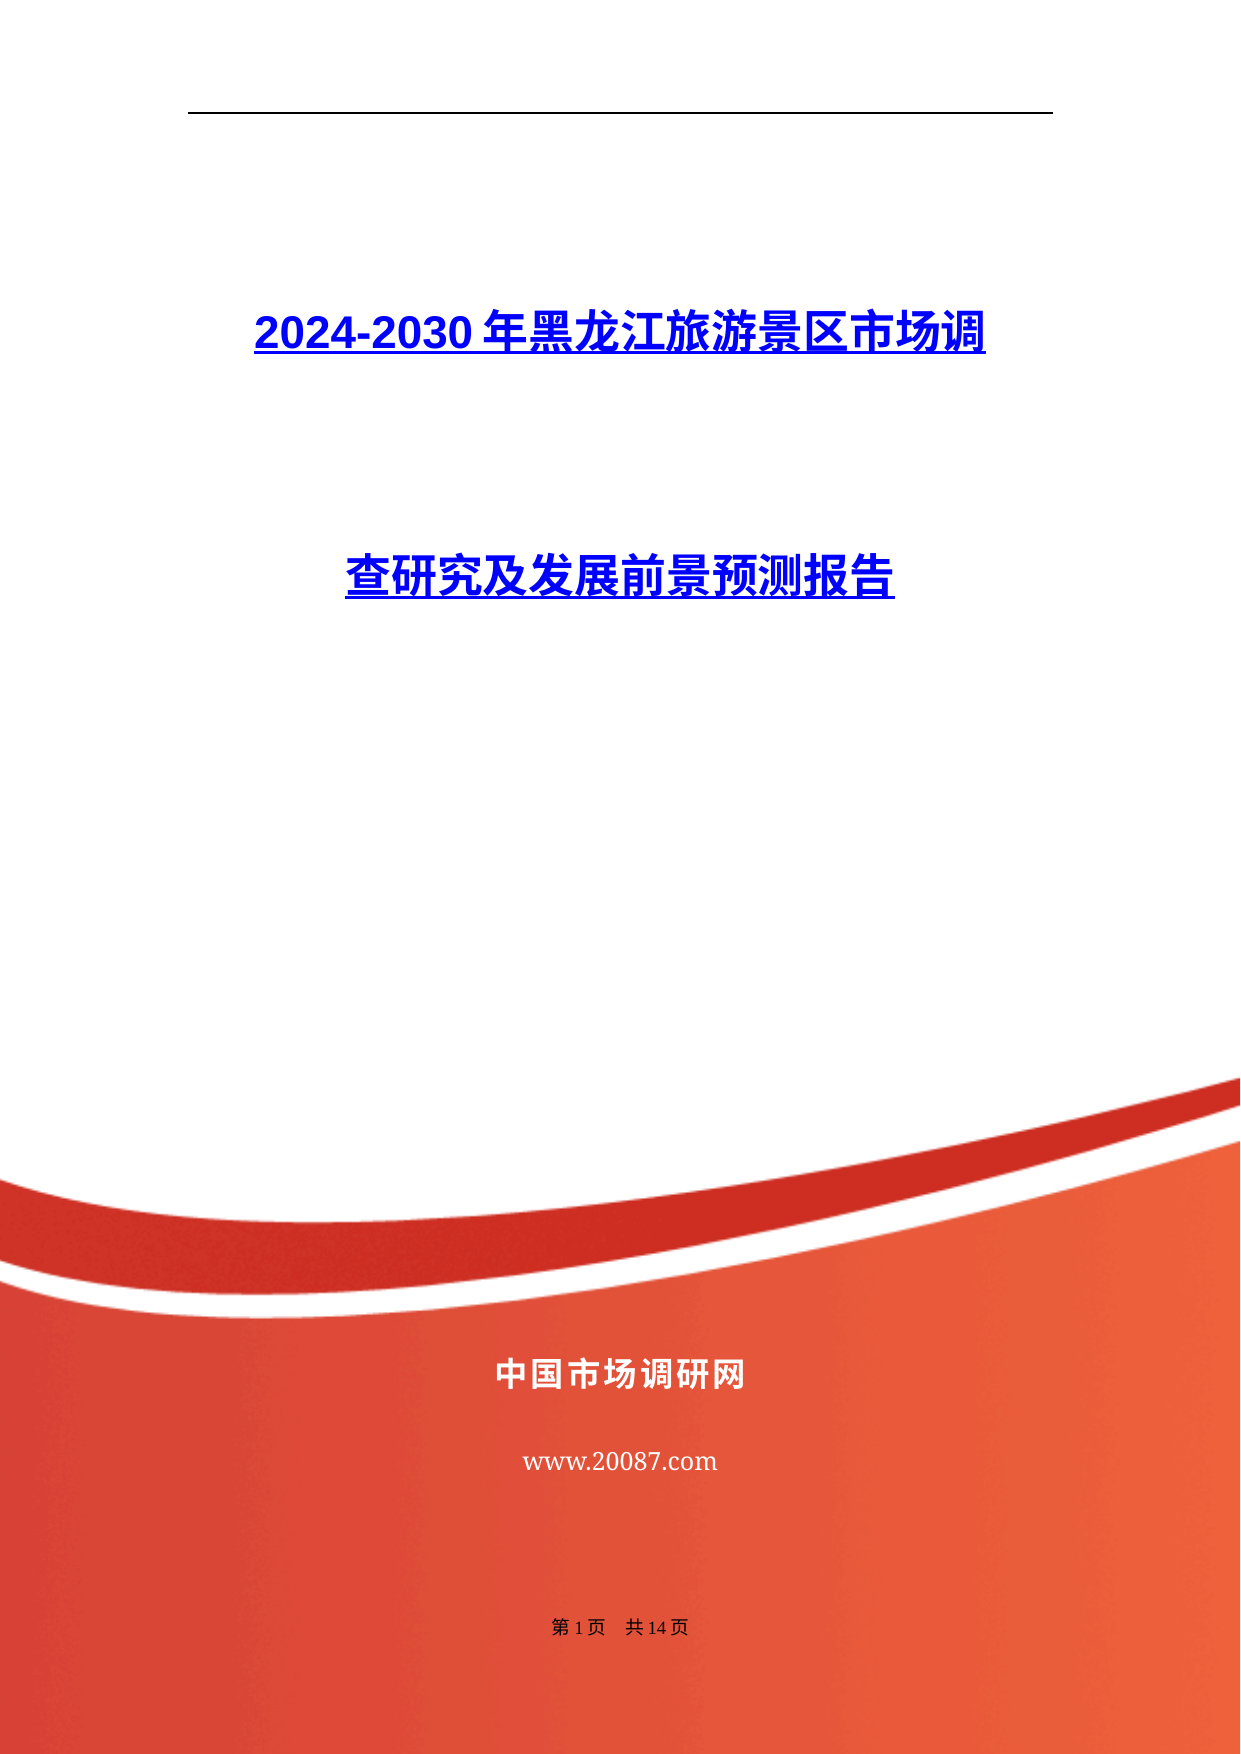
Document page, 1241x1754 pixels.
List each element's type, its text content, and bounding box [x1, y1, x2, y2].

text www.20087.com [187, 1428, 1053, 1493]
subtitle 中国市场调研网 [187, 1339, 1053, 1404]
picture [0, 1006, 1241, 1754]
table_header 2024-2030年黑龙江旅游景区市场调查研究及发展前景预测报告 [188, 207, 1053, 773]
